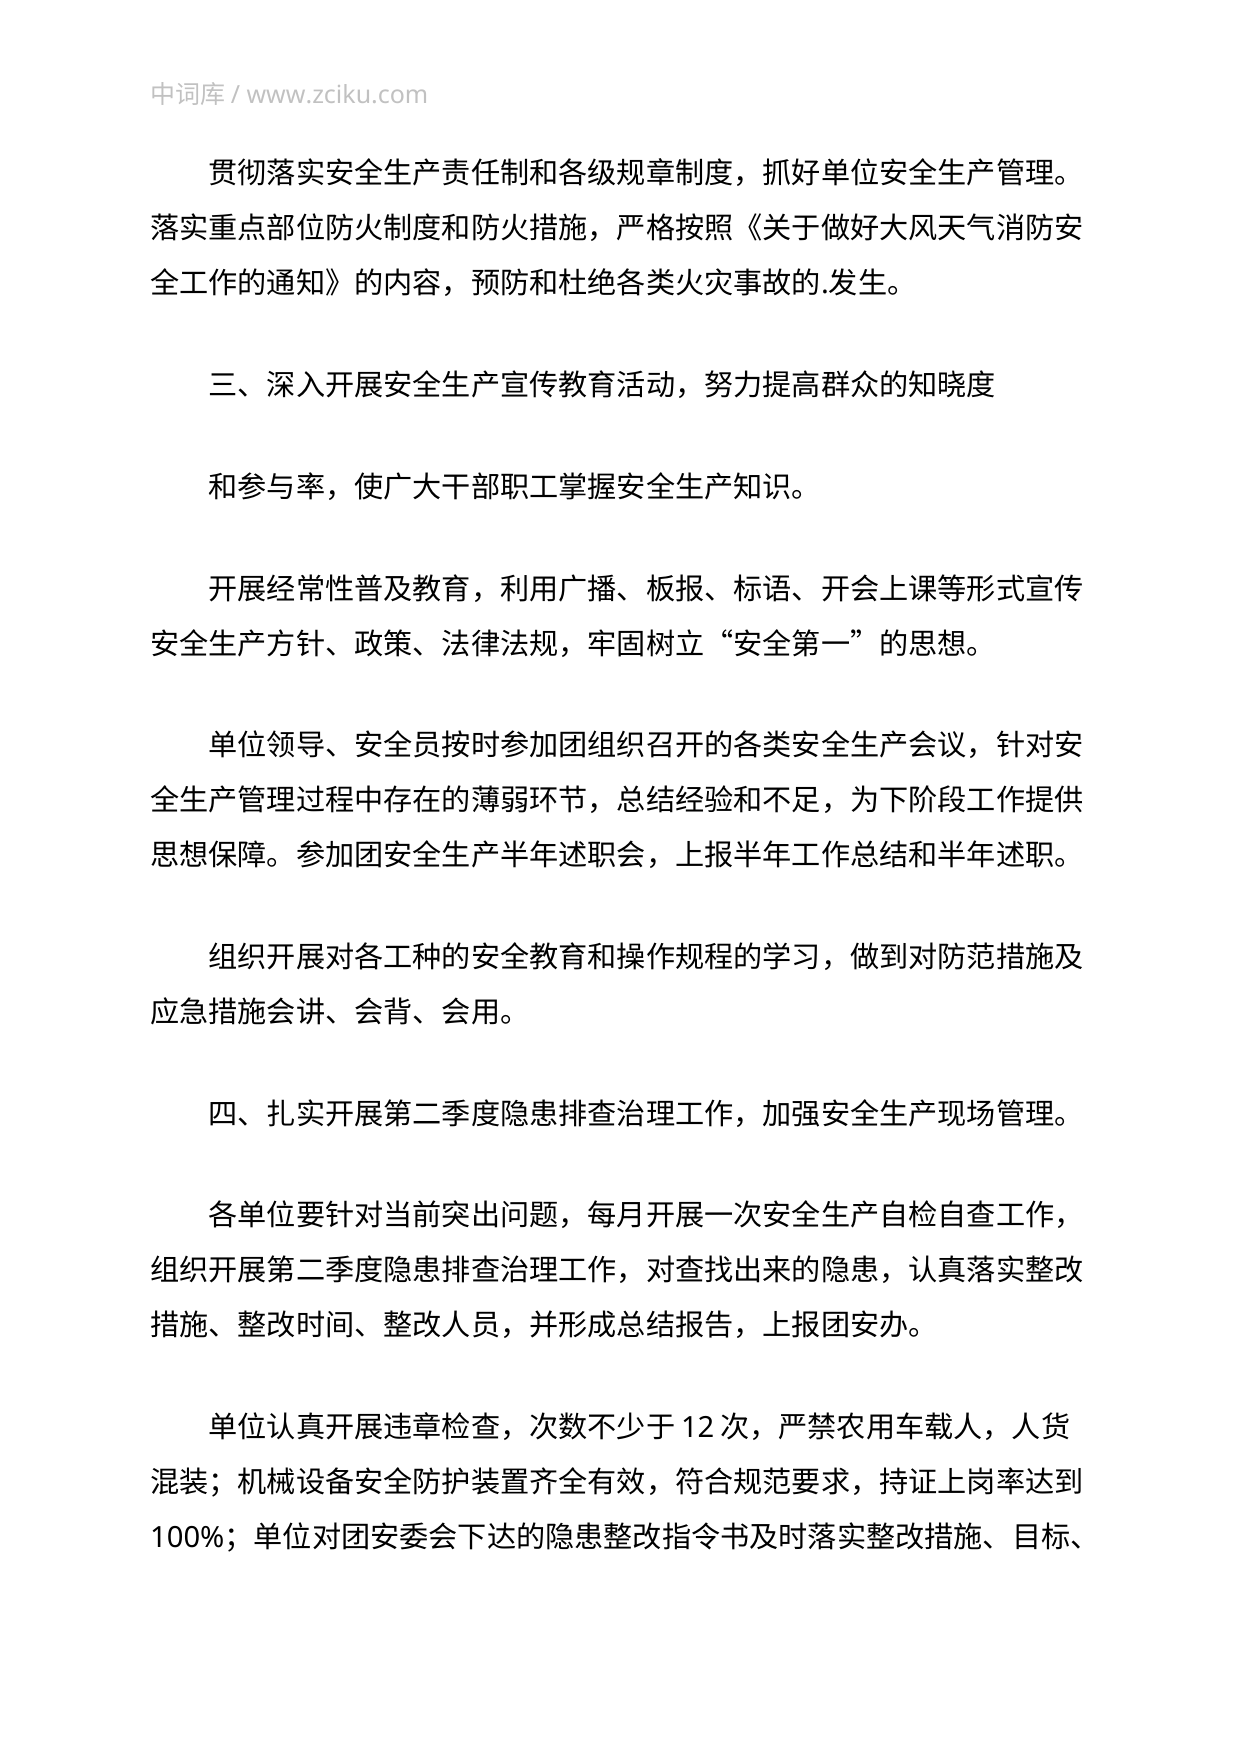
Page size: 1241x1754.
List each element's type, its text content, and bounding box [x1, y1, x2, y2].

text 开展经常性普及教育，利用广播、板报、标语、开会上课等形式宣传安全生产方针、政策、法律法规，牢固树立“安全第一”的思想。 [150, 565, 1090, 662]
text 贯彻落实安全生产责任制和各级规章制度，抓好单位安全生产管理。落实重点部位防火制度和防火措施，严格按照《关于做好大风天气消防安全工作的通知》的内容，预防和杜绝各类火灾事故的.发生。 [150, 150, 1090, 302]
text 各单位要针对当前突出问题，每月开展一次安全生产自检自查工作，组织开展第二季度隐患排查治理工作，对查找出来的隐患，认真落实整改措施、整改时间、整改人员，并形成总结报告，上报团安办。 [150, 1192, 1090, 1344]
text 四、扎实开展第二季度隐患排查治理工作，加强安全生产现场管理。 [150, 1090, 1090, 1132]
text 三、深入开展安全生产宣传教育活动，努力提高群众的知晓度 [150, 362, 1090, 404]
text 组织开展对各工种的安全教育和操作规程的学习，做到对防范措施及应急措施会讲、会背、会用。 [150, 933, 1090, 1031]
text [150, 1403, 1090, 1556]
text 和参与率，使广大干部职工掌握安全生产知识。 [150, 463, 1090, 506]
text 单位领导、安全员按时参加团组织召开的各类安全生产会议，针对安全生产管理过程中存在的薄弱环节，总结经验和不足，为下阶段工作提供思想保障。参加团安全生产半年述职会，上报半年工作总结和半年述职。 [150, 722, 1090, 874]
